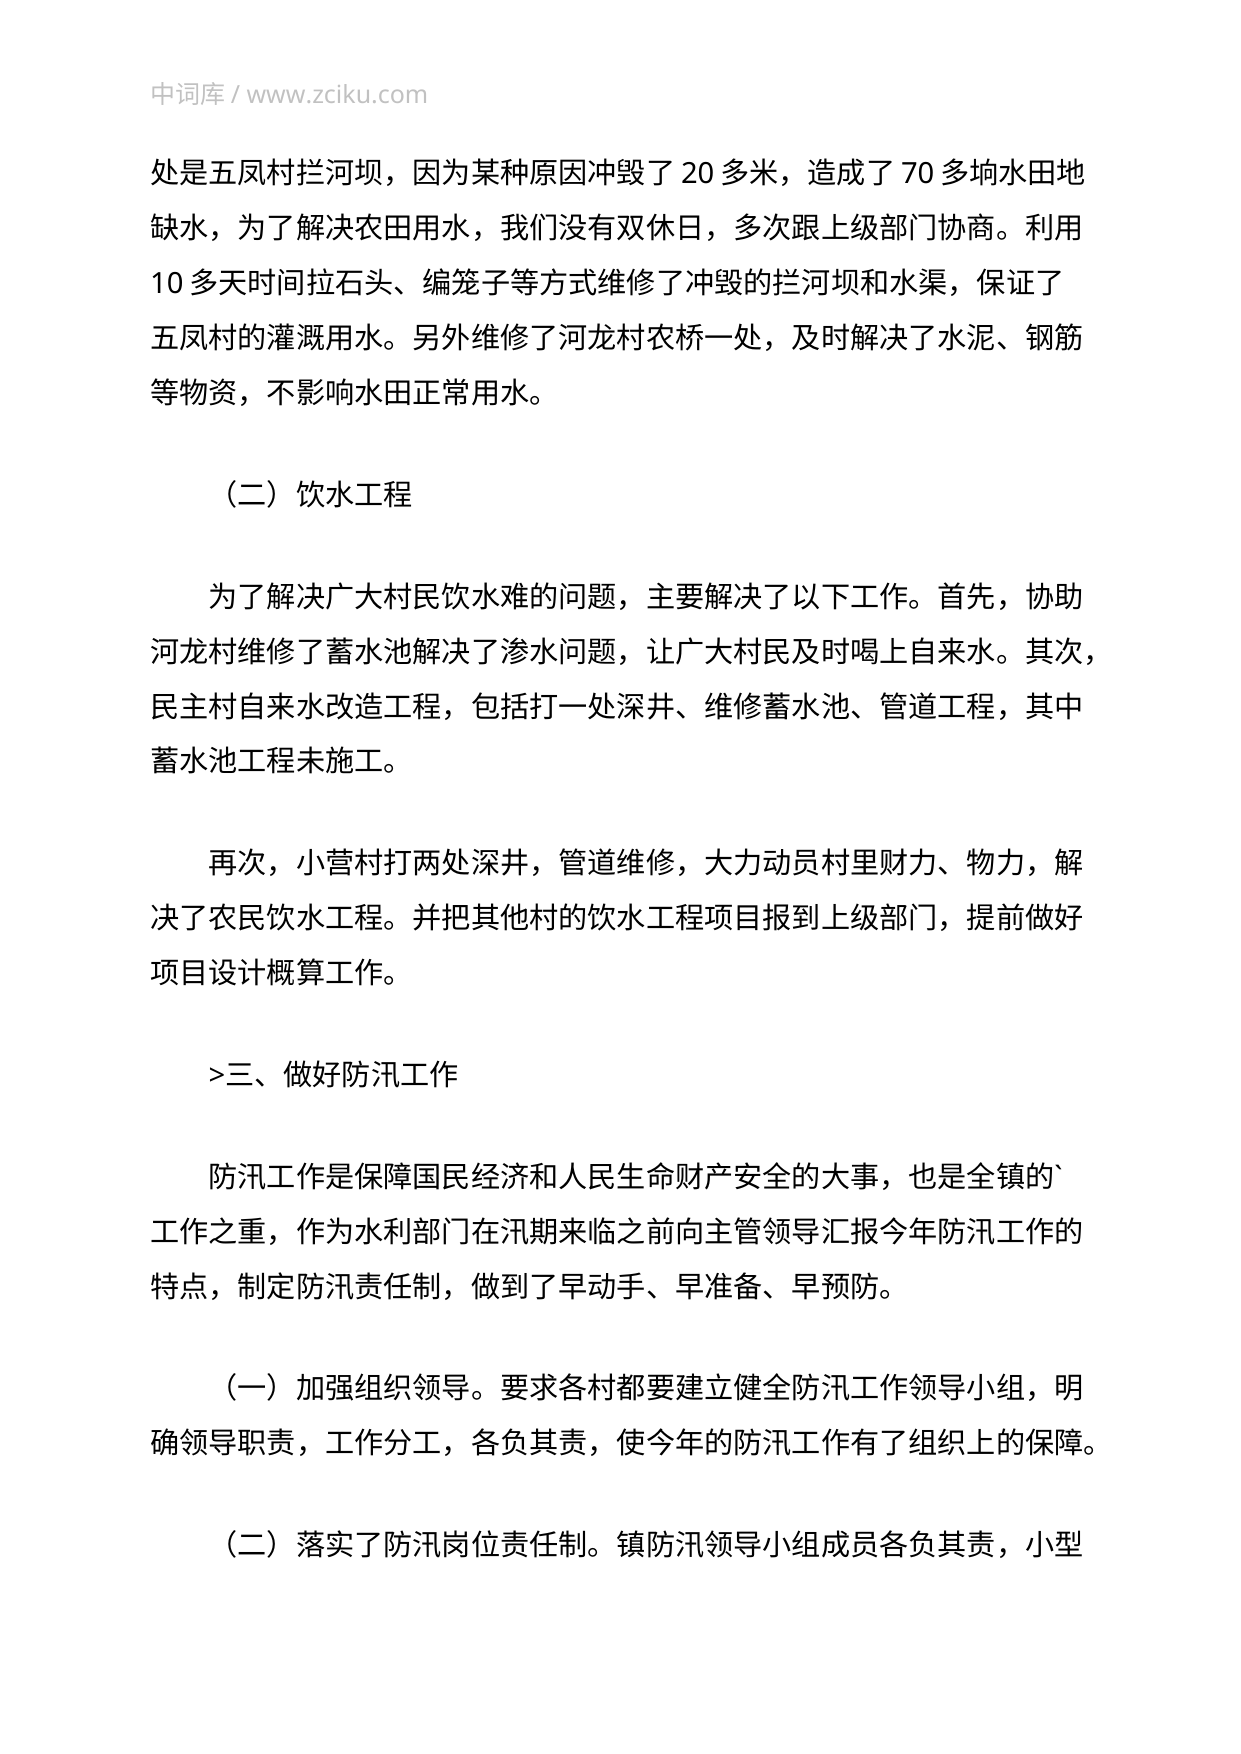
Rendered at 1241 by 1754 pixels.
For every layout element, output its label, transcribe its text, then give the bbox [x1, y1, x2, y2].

text （一）加强组织领导。要求各村都要建立健全防汛工作领导小组，明确领导职责，工作分工，各负其责，使今年的防汛工作有了组织上的保障。 [150, 1365, 1090, 1462]
text 防汛工作是保障国民经济和人民生命财产安全的大事，也是全镇的`工作之重，作为水利部门在汛期来临之前向主管领导汇报今年防汛工作的特点，制定防汛责任制，做到了早动手、早准备、早预防。 [150, 1153, 1090, 1306]
text 为了解决广大村民饮水难的问题，主要解决了以下工作。首先，协助河龙村维修了蓄水池解决了渗水问题，让广大村民及时喝上自来水。其次，民主村自来水改造工程，包括打一处深井、维修蓄水池、管道工程，其中蓄水池工程未施工。 [150, 573, 1090, 780]
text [150, 1522, 1090, 1564]
text （二）饮水工程 [150, 472, 1090, 514]
text >三、做好防汛工作 [150, 1051, 1090, 1094]
text 再次，小营村打两处深井，管道维修，大力动员村里财力、物力，解决了农民饮水工程。并把其他村的饮水工程项目报到上级部门，提前做好项目设计概算工作。 [150, 840, 1090, 992]
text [150, 150, 1090, 412]
